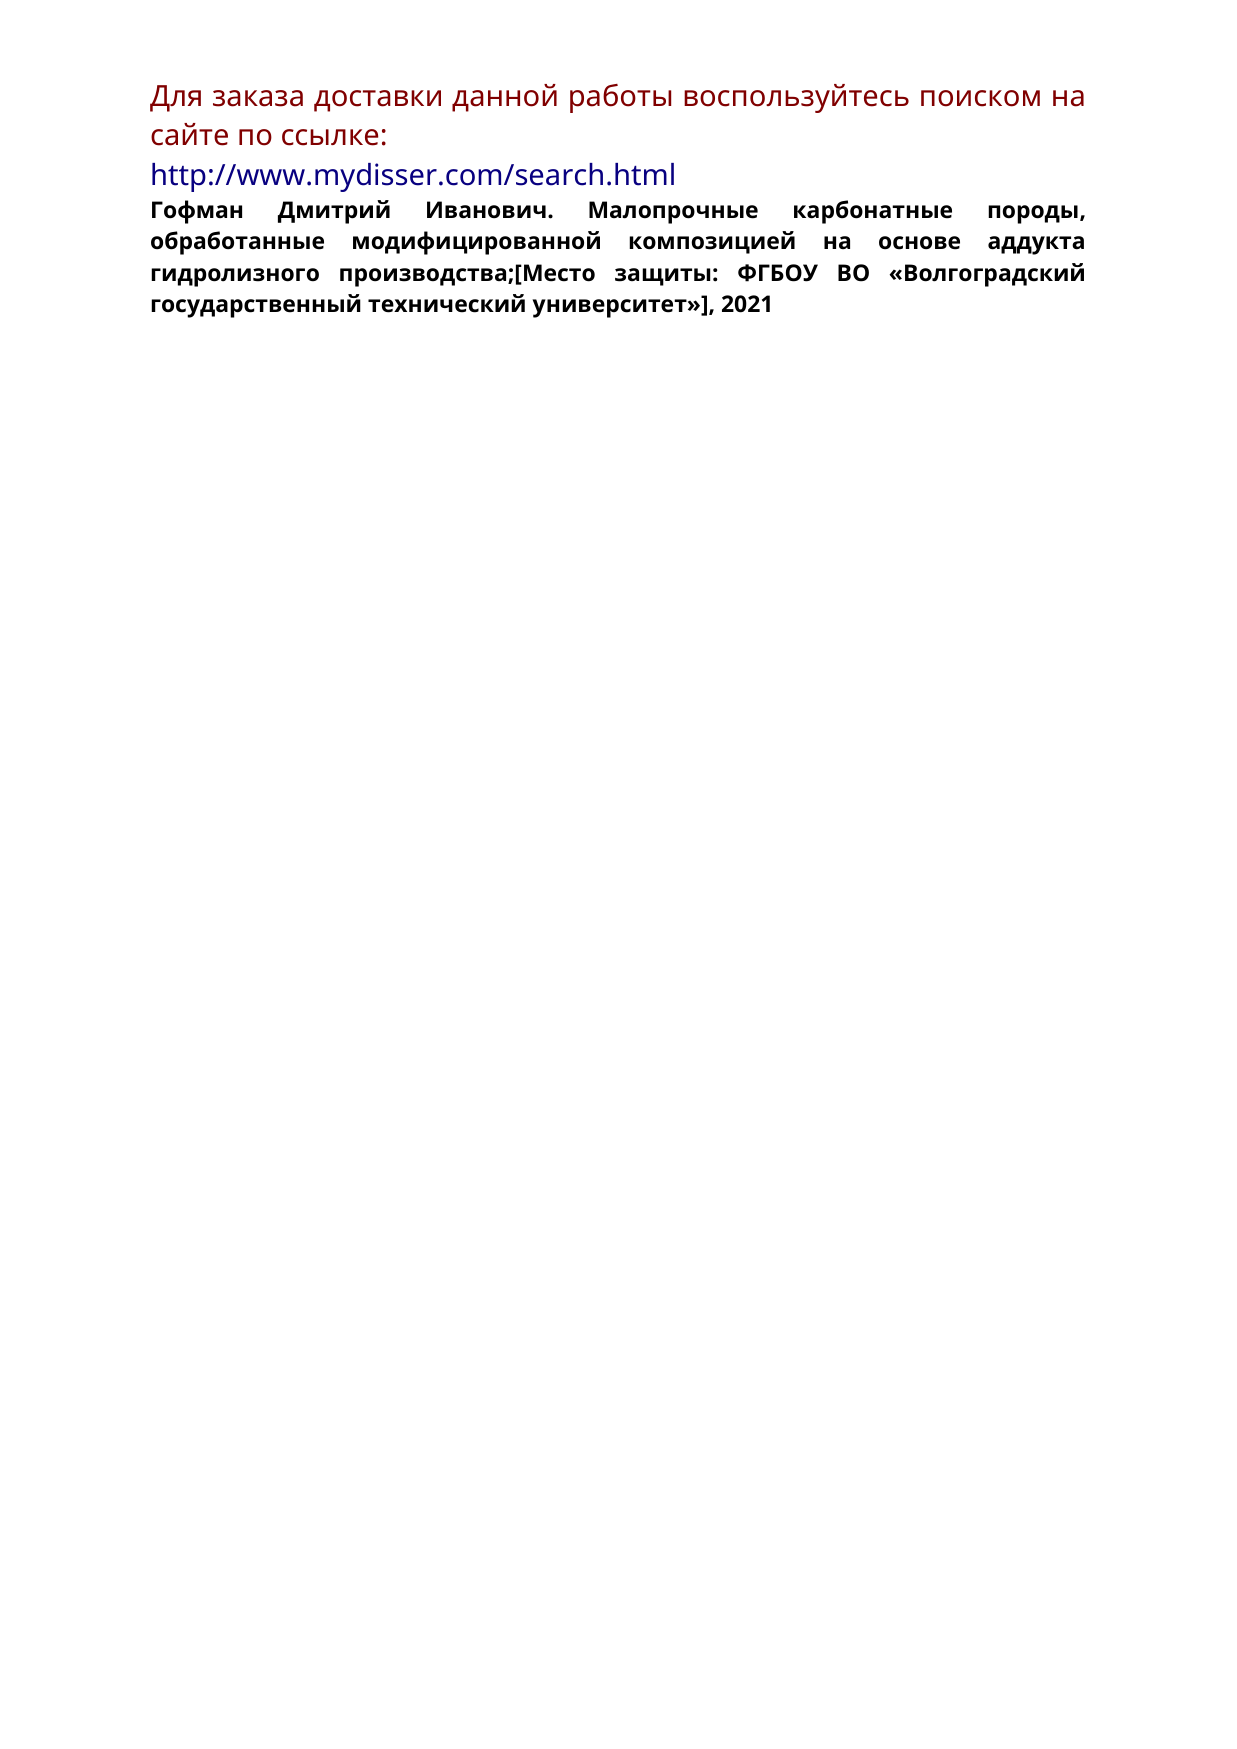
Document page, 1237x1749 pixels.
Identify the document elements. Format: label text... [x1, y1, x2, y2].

text Гофман Дмитрий Иванович. Малопрочные карбонатные породы, обработанные модифицированной композицией на основе аддукта гидролизного производства;[Место защиты: ФГБОУ ВО «Волгоградский государственный технический университет»], 2021 [150, 194, 1086, 319]
